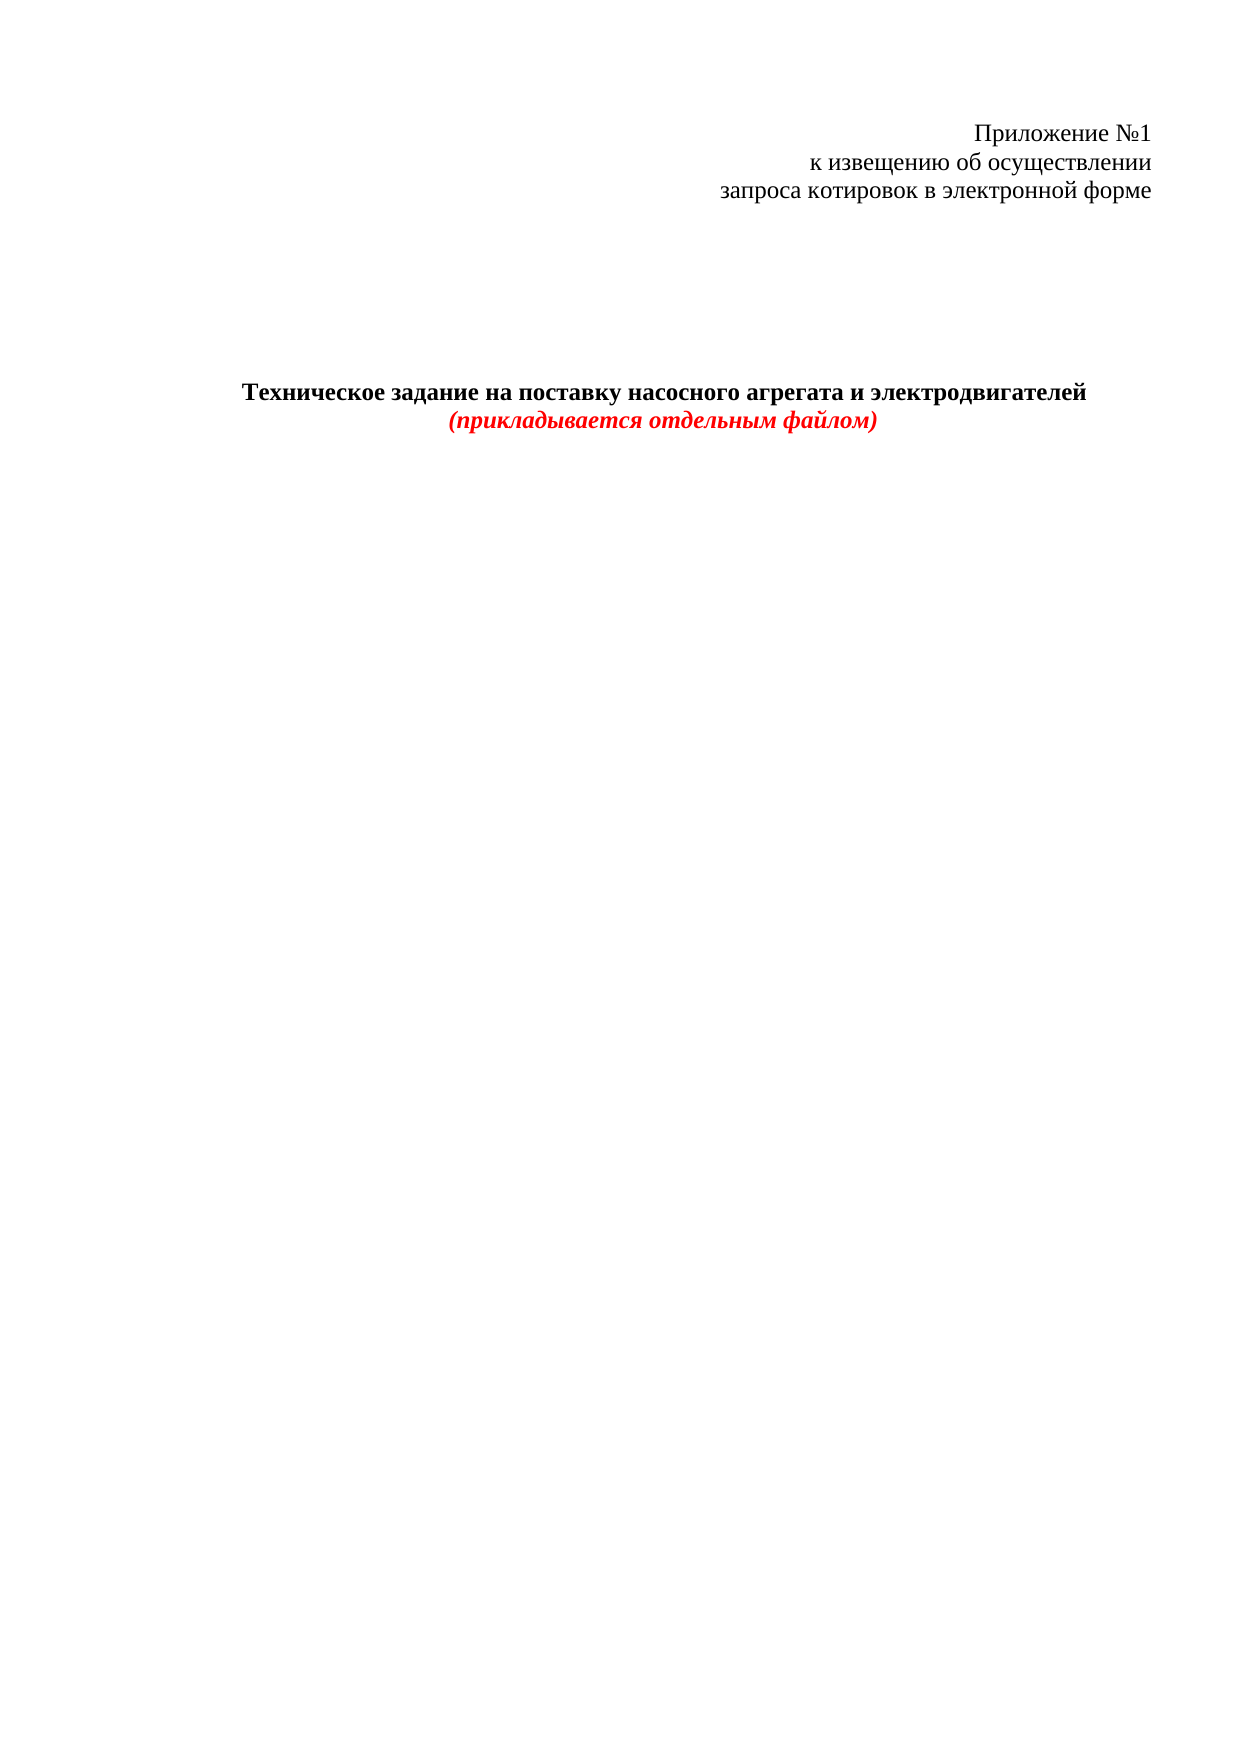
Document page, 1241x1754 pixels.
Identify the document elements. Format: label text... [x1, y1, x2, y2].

text Приложение №1 [650, 118, 1152, 147]
text (прикладывается отдельным файлом) [118, 406, 1152, 434]
text к извещению об осуществлении запроса котировок в электронной форме [118, 147, 1152, 204]
text Техническое задание на поставку насосного агрегата и электродвигателей [118, 377, 1152, 406]
